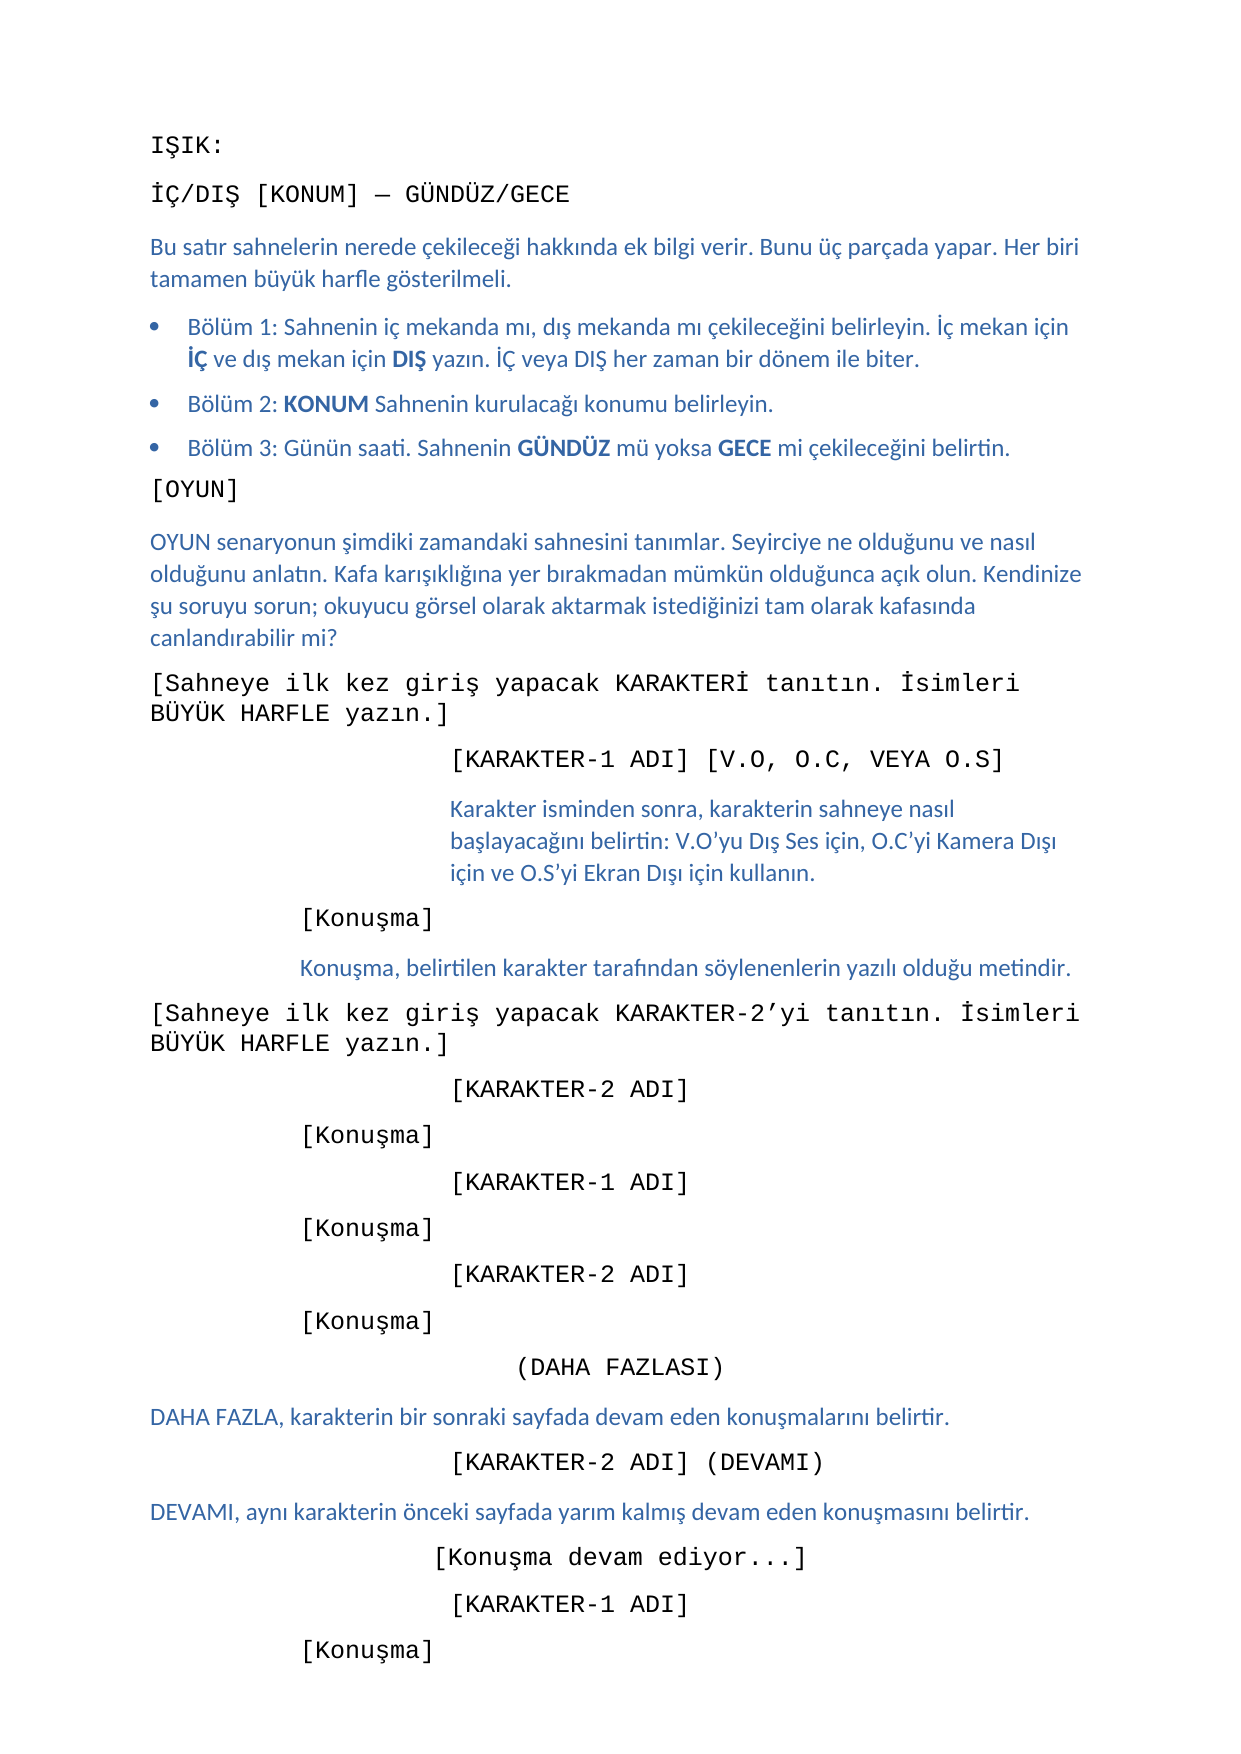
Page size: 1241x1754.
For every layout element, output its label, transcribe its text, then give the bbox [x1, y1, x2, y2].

text — [150, 182, 1090, 210]
